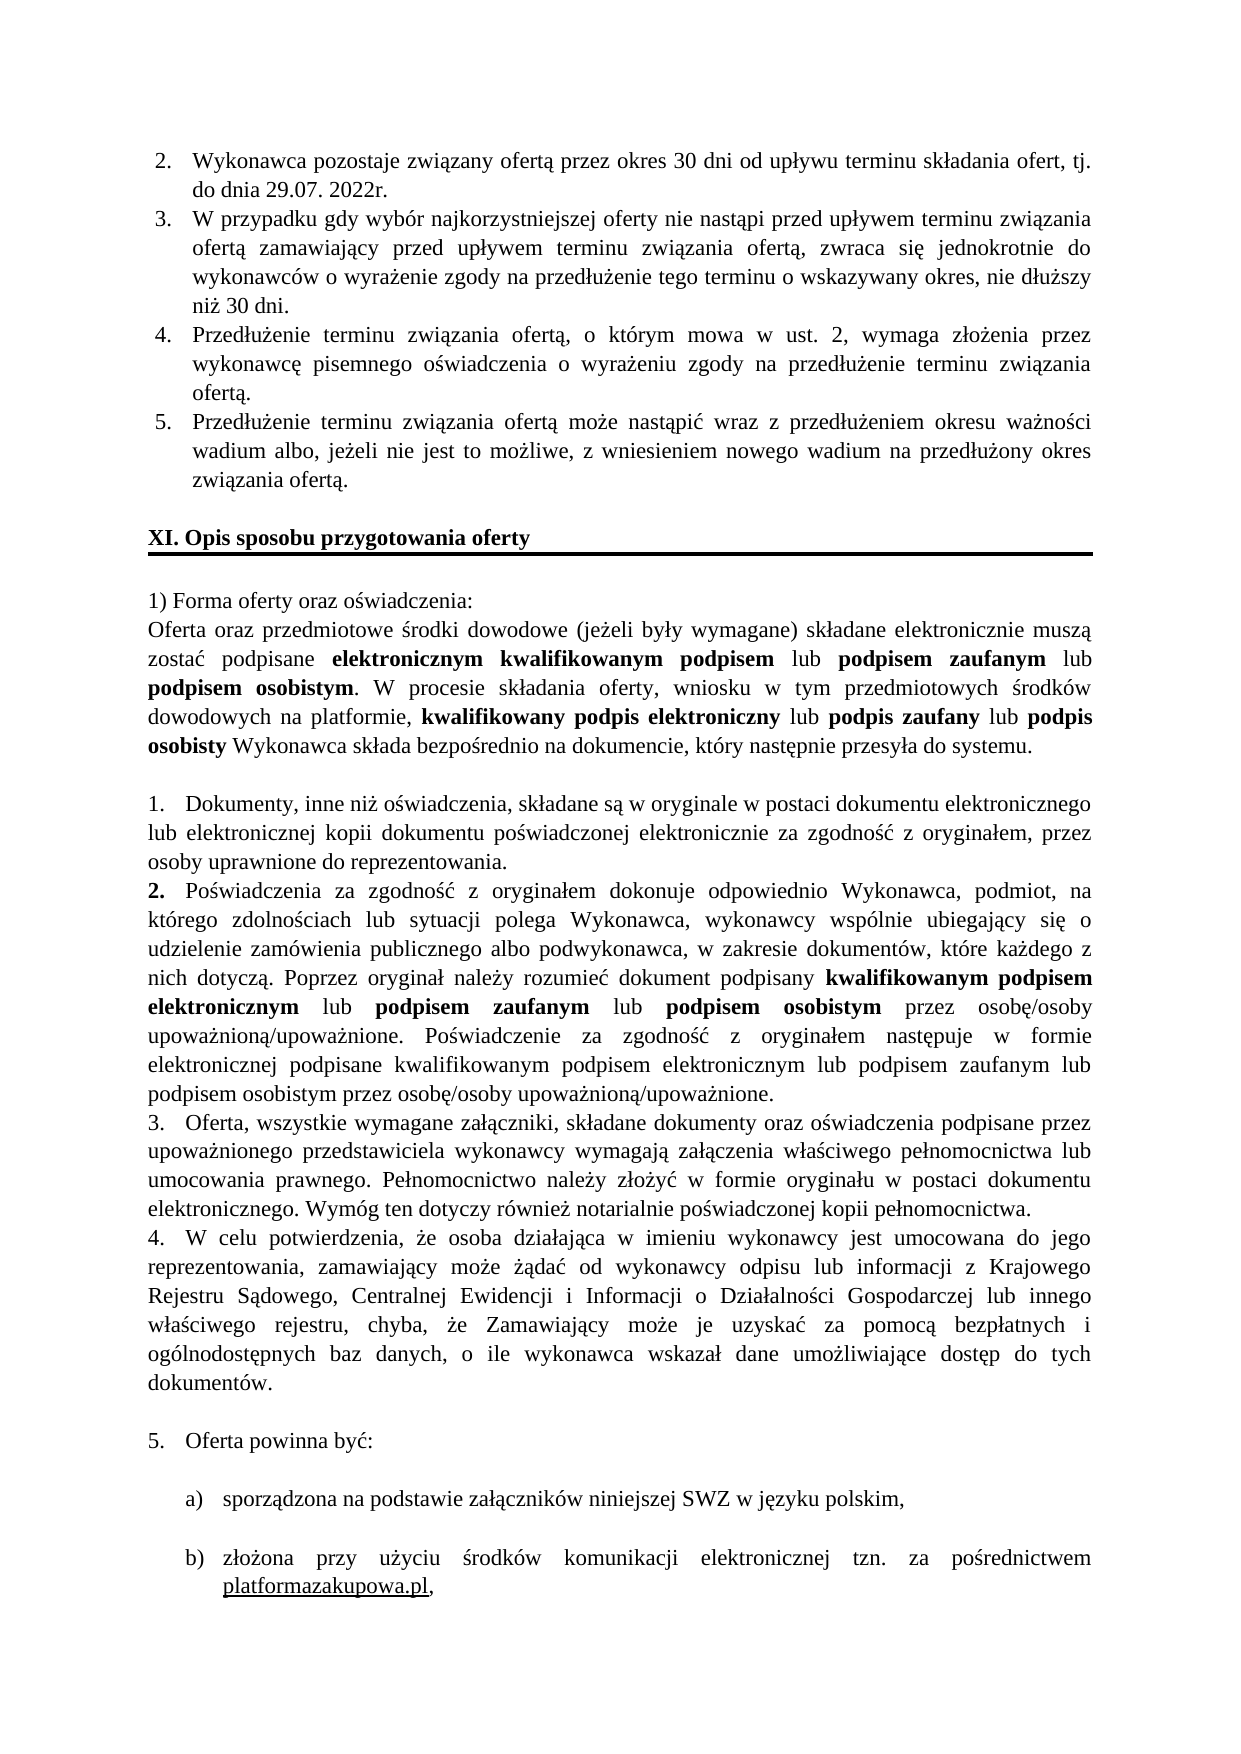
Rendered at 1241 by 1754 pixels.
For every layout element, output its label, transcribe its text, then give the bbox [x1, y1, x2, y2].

subtitle Oferta, wszystkie wymagane załączniki, składane dokumenty oraz oświadczenia podpisane przez upoważnionego przedstawiciela wykonawcy wymagają załączenia właściwego pełnomocnictwa lub umocowania prawnego. Pełnomocnictwo należy złożyć w formie oryginału w postaci dokumentu elektronicznego. Wymóg ten dotyczy również notarialnie poświadczonej kopii pełnomocnictwa. [148, 1109, 1093, 1222]
text Oferta oraz przedmiotowe środki dowodowe (jeżeli były wymagane) składane elektronicznie muszą zostać podpisane elektronicznym kwalifikowanym podpisem lub podpisem zaufanym lub podpisem osobistym. W procesie składania oferty, wniosku w tym przedmiotowych środków dowodowych na platformie, kwalifikowany podpis elektroniczny lub podpis zaufany lub podpis osobisty Wykonawca składa bezpośrednio na dokumencie, który następnie przesyła do systemu. [148, 616, 1093, 758]
text 1) Forma oferty oraz oświadczenia: [148, 558, 1093, 613]
list Dokumenty, inne niż oświadczenia, składane są w oryginale w postaci dokumentu elektronicznego lub elektronicznej kopii dokumentu poświadczonej elektronicznie za zgodność z oryginałem, przez osoby uprawnione do reprezentowania. [148, 790, 1093, 874]
list Wykonawca pozostaje związany ofertą przez okres 30 dni od upływu terminu składania ofert, tj. do dnia 29.07. 2022r. [154, 148, 1093, 203]
subtitle Poświadczenia za zgodność z oryginałem dokonuje odpowiednio Wykonawca, podmiot, na którego zdolnościach lub sytuacji polega Wykonawca, wykonawcy wspólnie ubiegający się o udzielenie zamówienia publicznego albo podwykonawca, w zakresie dokumentów, które każdego z nich dotyczą. Poprzez oryginał należy rozumieć dokument podpisany kwalifikowanym podpisem elektronicznym lub podpisem zaufanym lub podpisem osobistym przez osobę/osoby upoważnioną/upoważnione. Poświadczenie za zgodność z oryginałem następuje w formie elektronicznej podpisane kwalifikowanym podpisem elektronicznym lub podpisem zaufanym lub podpisem osobistym przez osobę/osoby upoważnioną/upoważnione. [148, 877, 1093, 1106]
list Przedłużenie terminu związania ofertą, o którym mowa w ust. 2, wymaga złożenia przez wykonawcę pisemnego oświadczenia o wyrażeniu zgody na przedłużenie terminu związania ofertą. [154, 321, 1093, 406]
subtitle W celu potwierdzenia, że osoba działająca w imieniu wykonawcy jest umocowana do jego reprezentowania, zamawiający może żądać od wykonawcy odpisu lub informacji z Krajowego Rejestru Sądowego, Centralnej Ewidencji i Informacji o Działalności Gospodarczej lub innego właściwego rejestru, chyba, że Zamawiający może je uzyskać za pomocą bezpłatnych i ogólnodostępnych baz danych, o ile wykonawca wskazał dane umożliwiające dostęp do tych dokumentów. [148, 1224, 1093, 1396]
list złożona przy użyciu środków komunikacji elektronicznej tzn. za pośrednictwem platformazakupowa.pl, [185, 1544, 1093, 1599]
text XI. Opis sposobu przygotowania oferty [148, 524, 1093, 552]
list Przedłużenie terminu związania ofertą może nastąpić wraz z przedłużeniem okresu ważności wadium albo, jeżeli nie jest to możliwe, z wniesieniem nowego wadium na przedłużony okres związania ofertą. [154, 408, 1093, 492]
list Oferta powinna być: [148, 1427, 1093, 1454]
list W przypadku gdy wybór najkorzystniejszej oferty nie nastąpi przed upływem terminu związania ofertą zamawiający przed upływem terminu związania ofertą, zwraca się jednokrotnie do wykonawców o wyrażenie zgody na przedłużenie tego terminu o wskazywany okres, nie dłuższy niż 30 dni. [154, 206, 1093, 319]
list sporządzona na podstawie załączników niniejszej SWZ w języku polskim, [185, 1486, 1093, 1512]
